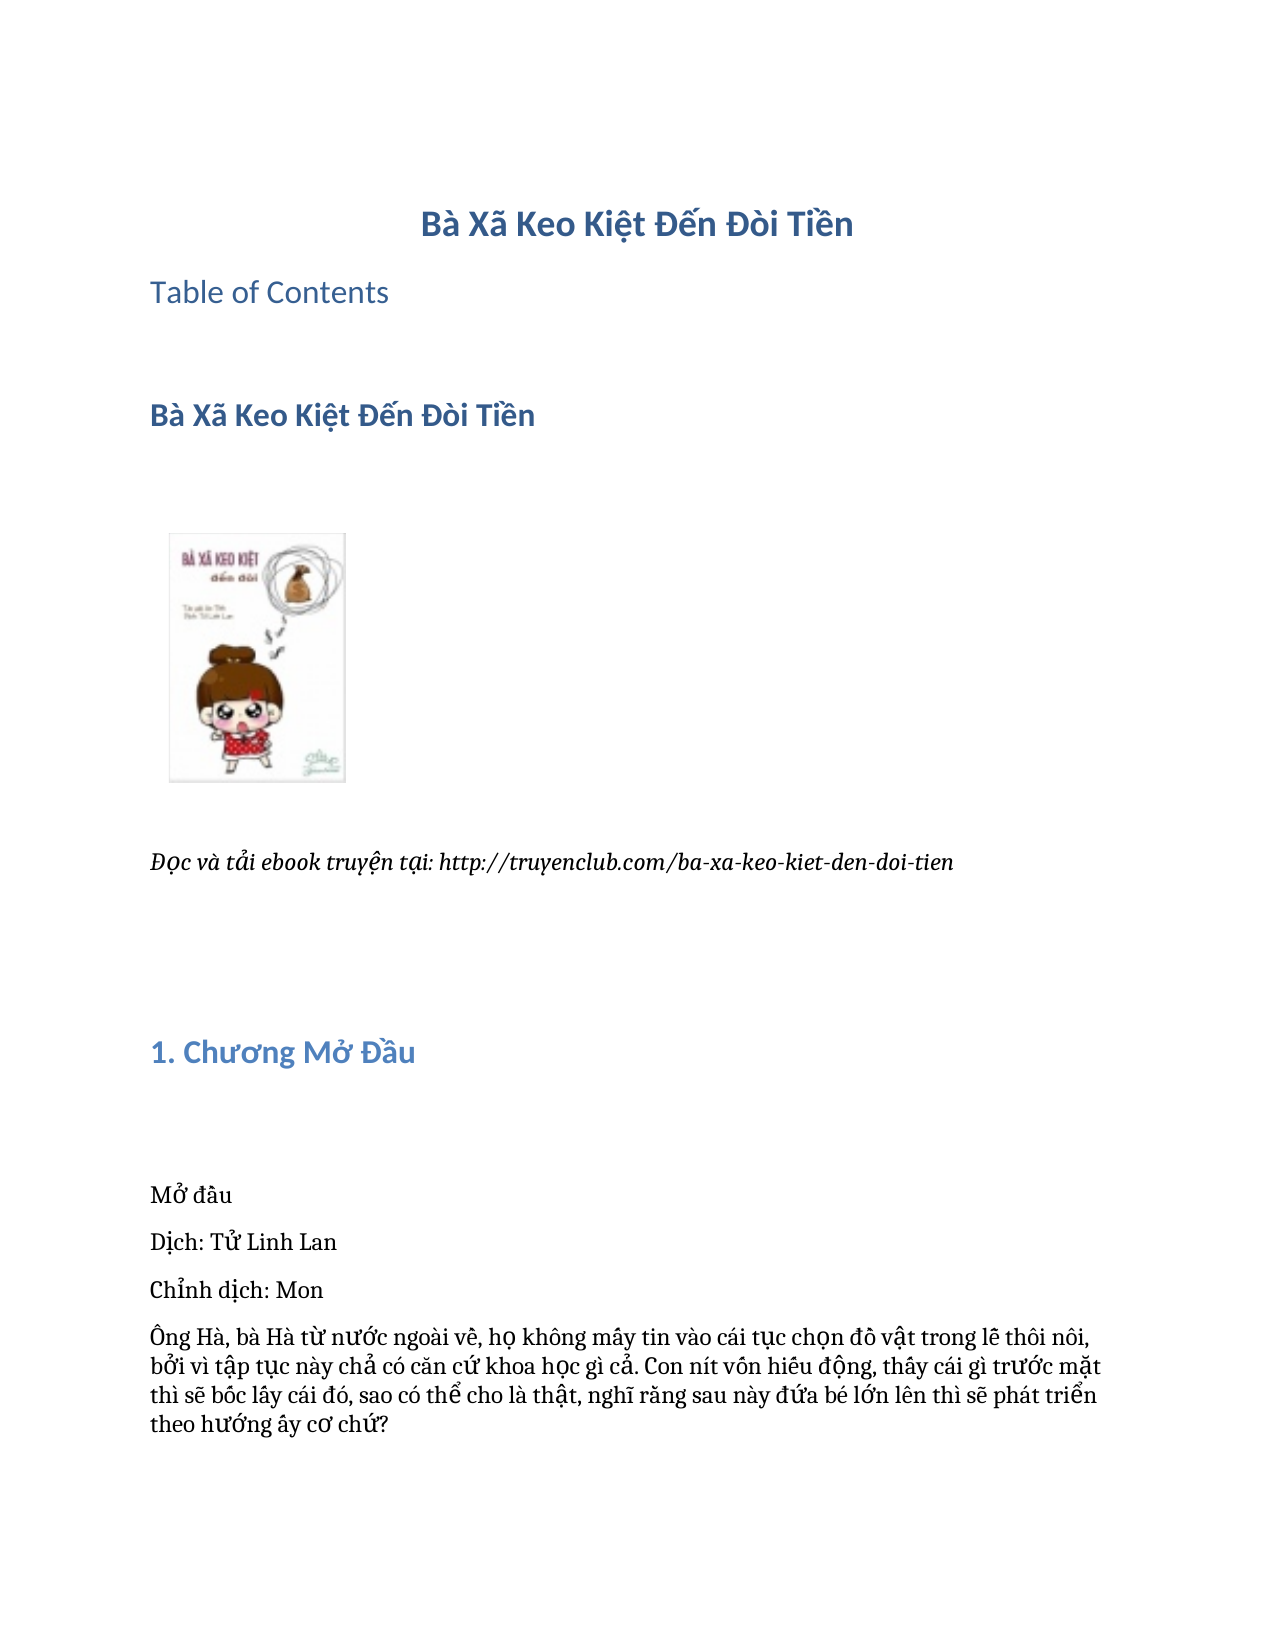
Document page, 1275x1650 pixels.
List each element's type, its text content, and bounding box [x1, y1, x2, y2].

text Đọc và tải ebook truyện tại: http://truyenclub.com/ba-xa-keo-kiet-den-doi-tien [150, 791, 1125, 906]
text Chỉnh dịch: Mon [150, 1276, 1125, 1304]
table_header [139, 529, 1275, 787]
text Mở đầu [150, 1181, 1125, 1209]
picture [168, 533, 346, 783]
subtitle 1. Chương Mở Đầu [150, 1031, 1125, 1072]
title Bà Xã Keo Kiệt Đến Đòi Tiền [150, 200, 1125, 246]
subtitle Bà Xã Keo Kiệt Đến Đòi Tiền [150, 393, 1125, 434]
text Dịch: Tử Linh Lan [150, 1228, 1125, 1257]
text Ông Hà, bà Hà từ nước ngoài về, họ không mấy tin vào cái tục chọn đồ vật trong lễ thôi nôi, bởi vì tập tục này chả có căn cứ khoa học gì cả. Con nít vốn hiếu động, thấy cái gì trước mặt thì sẽ bốc lấy cái đó, sao có thể cho là thật, nghĩ rằng sau này đứa bé lớn lên thì sẽ phát triển theo hướng ấy cơ chứ? [150, 1323, 1125, 1438]
